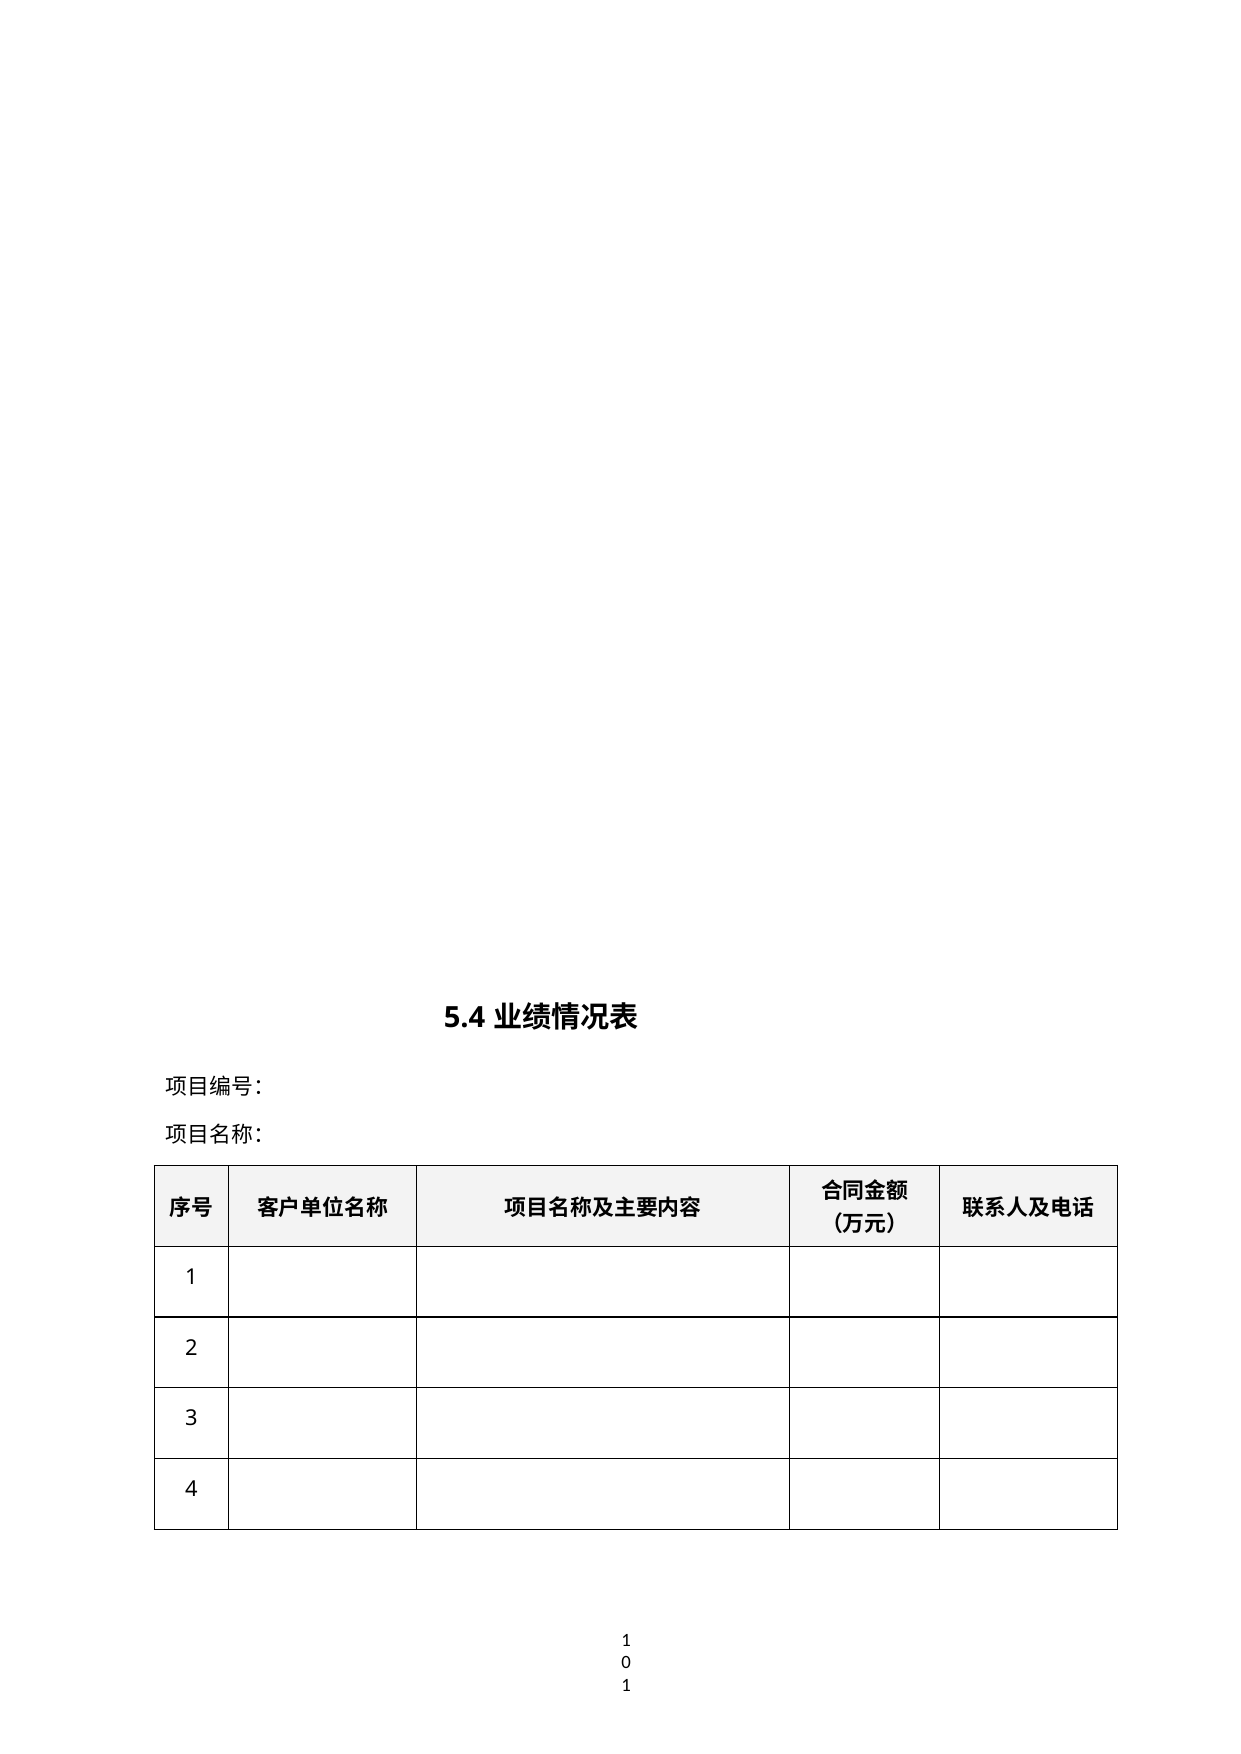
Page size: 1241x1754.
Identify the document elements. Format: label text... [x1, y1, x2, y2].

table_header 客户单位名称 [229, 1166, 416, 1246]
table_cell 3 [155, 1388, 228, 1458]
table_cell [790, 1459, 939, 1529]
table_cell [417, 1459, 789, 1529]
table_cell [940, 1459, 1117, 1529]
table_header 序号 [155, 1166, 228, 1246]
table_cell [229, 1318, 416, 1387]
table_cell 2 [155, 1318, 228, 1387]
table_header 项目名称及主要内容 [417, 1166, 789, 1246]
table_cell [417, 1318, 789, 1387]
table_cell [417, 1247, 789, 1316]
text 项目编号： [165, 1069, 1087, 1101]
table_cell [229, 1247, 416, 1316]
table_cell [940, 1247, 1117, 1316]
table_header 合同金额 （万元） [790, 1166, 939, 1246]
table_cell [940, 1388, 1117, 1458]
table_cell [229, 1388, 416, 1458]
table_cell 4 [155, 1459, 228, 1529]
table_cell 1 [155, 1247, 228, 1316]
table_header 联系人及电话 [940, 1166, 1117, 1246]
table_cell [229, 1459, 416, 1529]
table_cell [790, 1318, 939, 1387]
table_cell [940, 1318, 1117, 1387]
table_cell [790, 1247, 939, 1316]
table_cell [790, 1388, 939, 1458]
text 项目名称： [165, 1117, 1087, 1149]
table_cell [417, 1388, 789, 1458]
text 5.4 业绩情况表 [165, 983, 1087, 1048]
